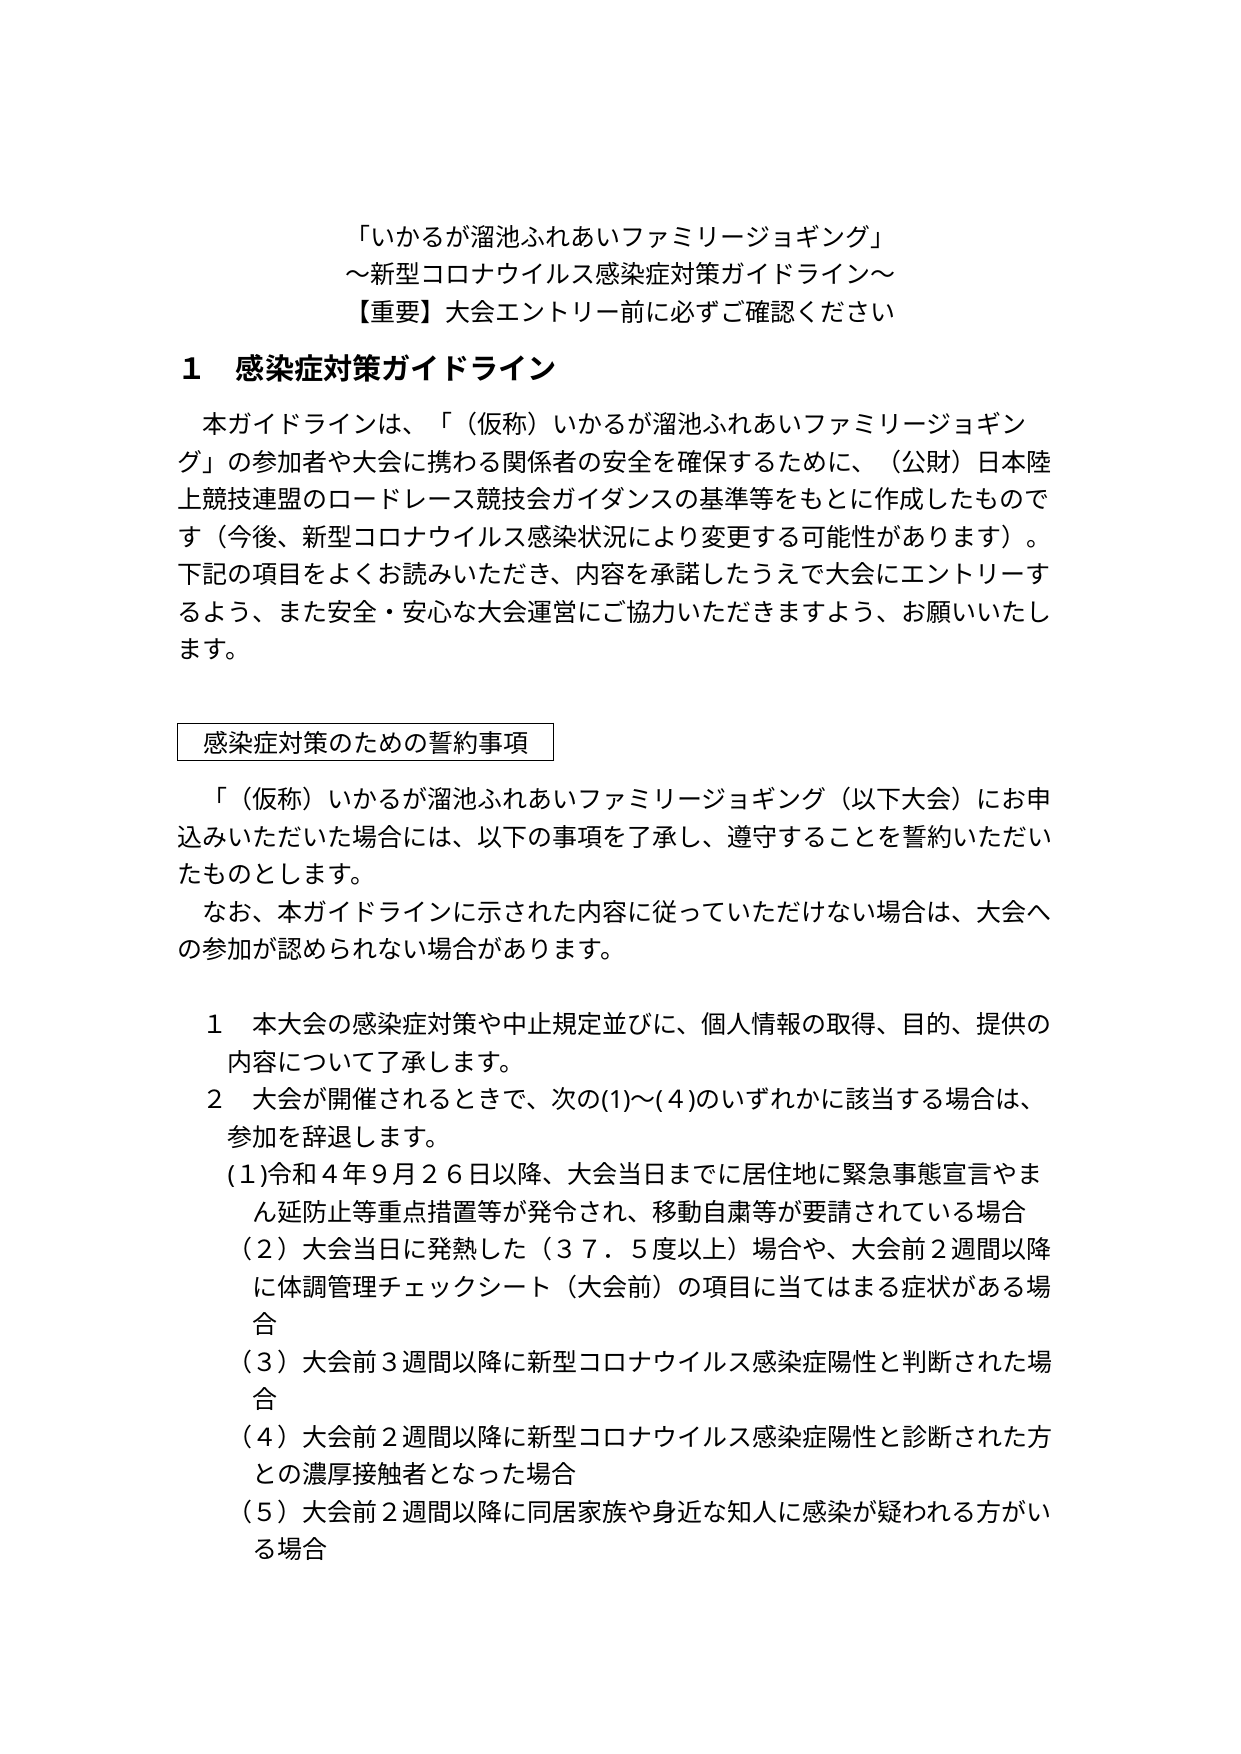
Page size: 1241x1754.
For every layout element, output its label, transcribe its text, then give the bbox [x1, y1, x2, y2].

text 本ガイドラインは、「（仮称）いかるが溜池ふれあいファミリージョギング」の参加者や大会に携わる関係者の安全を確保するために、（公財）日本陸上競技連盟のロードレース競技会ガイダンスの基準等をもとに作成したものです（今後、新型コロナウイルス感染状況により変更する可能性があります）。下記の項目をよくお読みいただき、内容を承諾したうえで大会にエントリーするよう、また安全・安心な大会運営にご協力いただきますよう、お願いいたします。 [177, 404, 1063, 667]
text 【重要】大会エントリー前に必ずご確認ください [177, 292, 1063, 329]
text （２）大会当日に発熱した（３７．５度以上）場合や、大会前２週間以降に体調管理チェックシート（大会前）の項目に当てはまる症状がある場合 [177, 1229, 1063, 1342]
text （４）大会前２週間以降に新型コロナウイルス感染症陽性と診断された方との濃厚接触者となった場合 [177, 1417, 1063, 1492]
text なお、本ガイドラインに示された内容に従っていただけない場合は、大会への参加が認められない場合があります。 [177, 892, 1063, 967]
text 「（仮称）いかるが溜池ふれあいファミリージョギング（以下大会）にお申込みいただいた場合には、以下の事項を了承し、遵守することを誓約いただいたものとします。 [177, 779, 1063, 892]
text (１)令和４年９月２６日以降、大会当日までに居住地に緊急事態宣言やまん延防止等重点措置等が発令され、移動自粛等が要請されている場合 [177, 1154, 1063, 1229]
text 「いかるが溜池ふれあいファミリージョギング」 [177, 217, 1063, 254]
text 感染症対策のための誓約事項 [177, 704, 1063, 779]
text ～新型コロナウイルス感染症対策ガイドライン～ [177, 254, 1063, 292]
text （５）大会前２週間以降に同居家族や身近な知人に感染が疑われる方がいる場合 [177, 1492, 1063, 1567]
text （３）大会前３週間以降に新型コロナウイルス感染症陽性と判断された場合 [177, 1342, 1063, 1417]
text １ 感染症対策ガイドライン [177, 329, 1063, 404]
text ２ 大会が開催されるときで、次の(1)～(４)のいずれかに該当する場合は、参加を辞退します。 [177, 1079, 1063, 1154]
text １ 本大会の感染症対策や中止規定並びに、個人情報の取得、目的、提供の内容について了承します。 [177, 1004, 1063, 1079]
